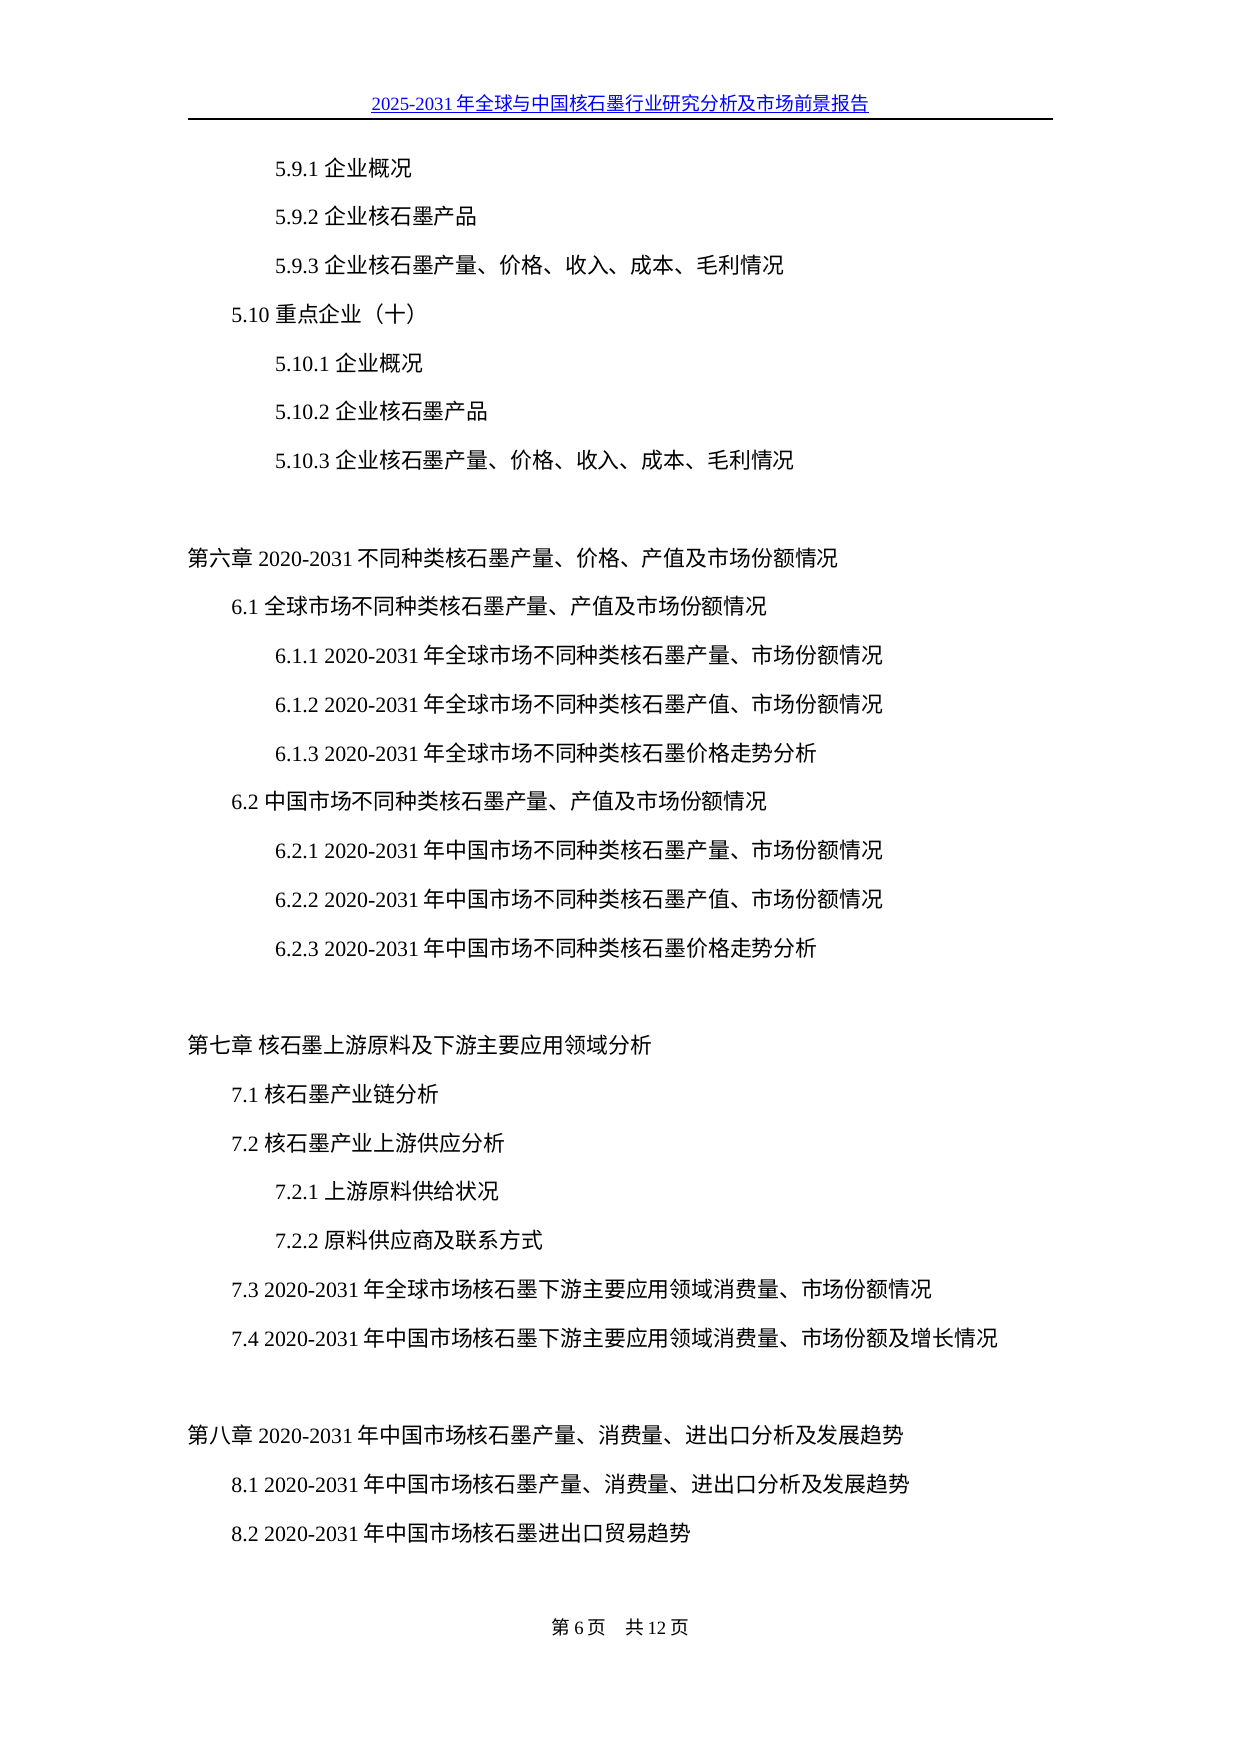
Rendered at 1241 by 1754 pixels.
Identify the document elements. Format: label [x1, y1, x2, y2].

text [187, 150, 1053, 1548]
